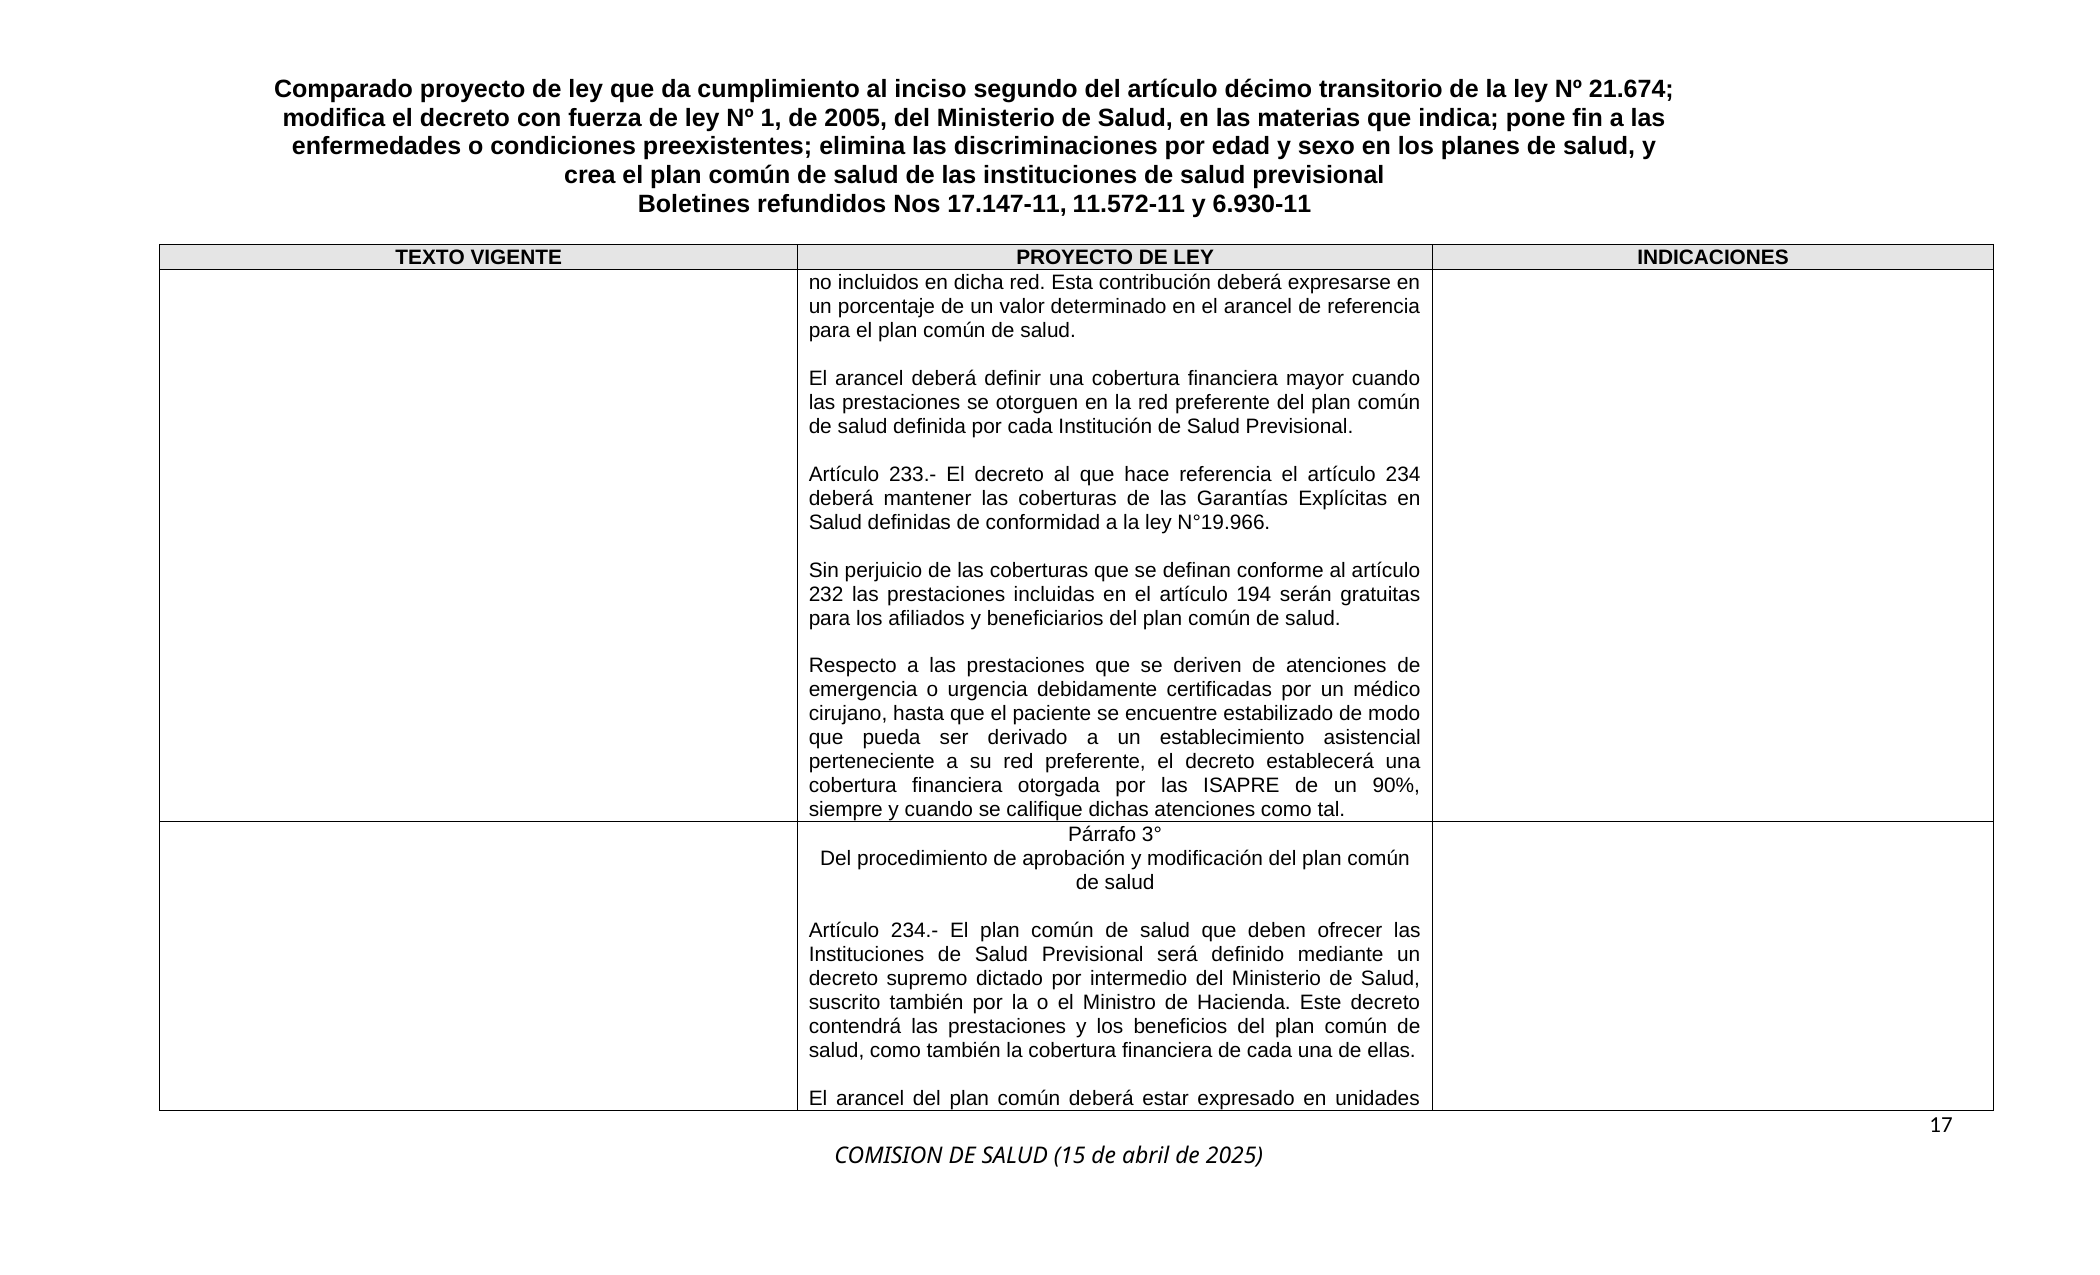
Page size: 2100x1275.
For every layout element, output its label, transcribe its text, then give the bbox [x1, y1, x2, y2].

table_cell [1433, 822, 1993, 1109]
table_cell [798, 270, 1432, 821]
table_header TEXTO VIGENTE [160, 245, 797, 269]
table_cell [798, 822, 1432, 1109]
table_cell [160, 270, 797, 821]
table_cell [160, 822, 797, 1109]
table_cell [1433, 270, 1993, 821]
table_header INDICACIONES [1433, 245, 1993, 269]
table_header PROYECTO DE LEY [798, 245, 1432, 269]
